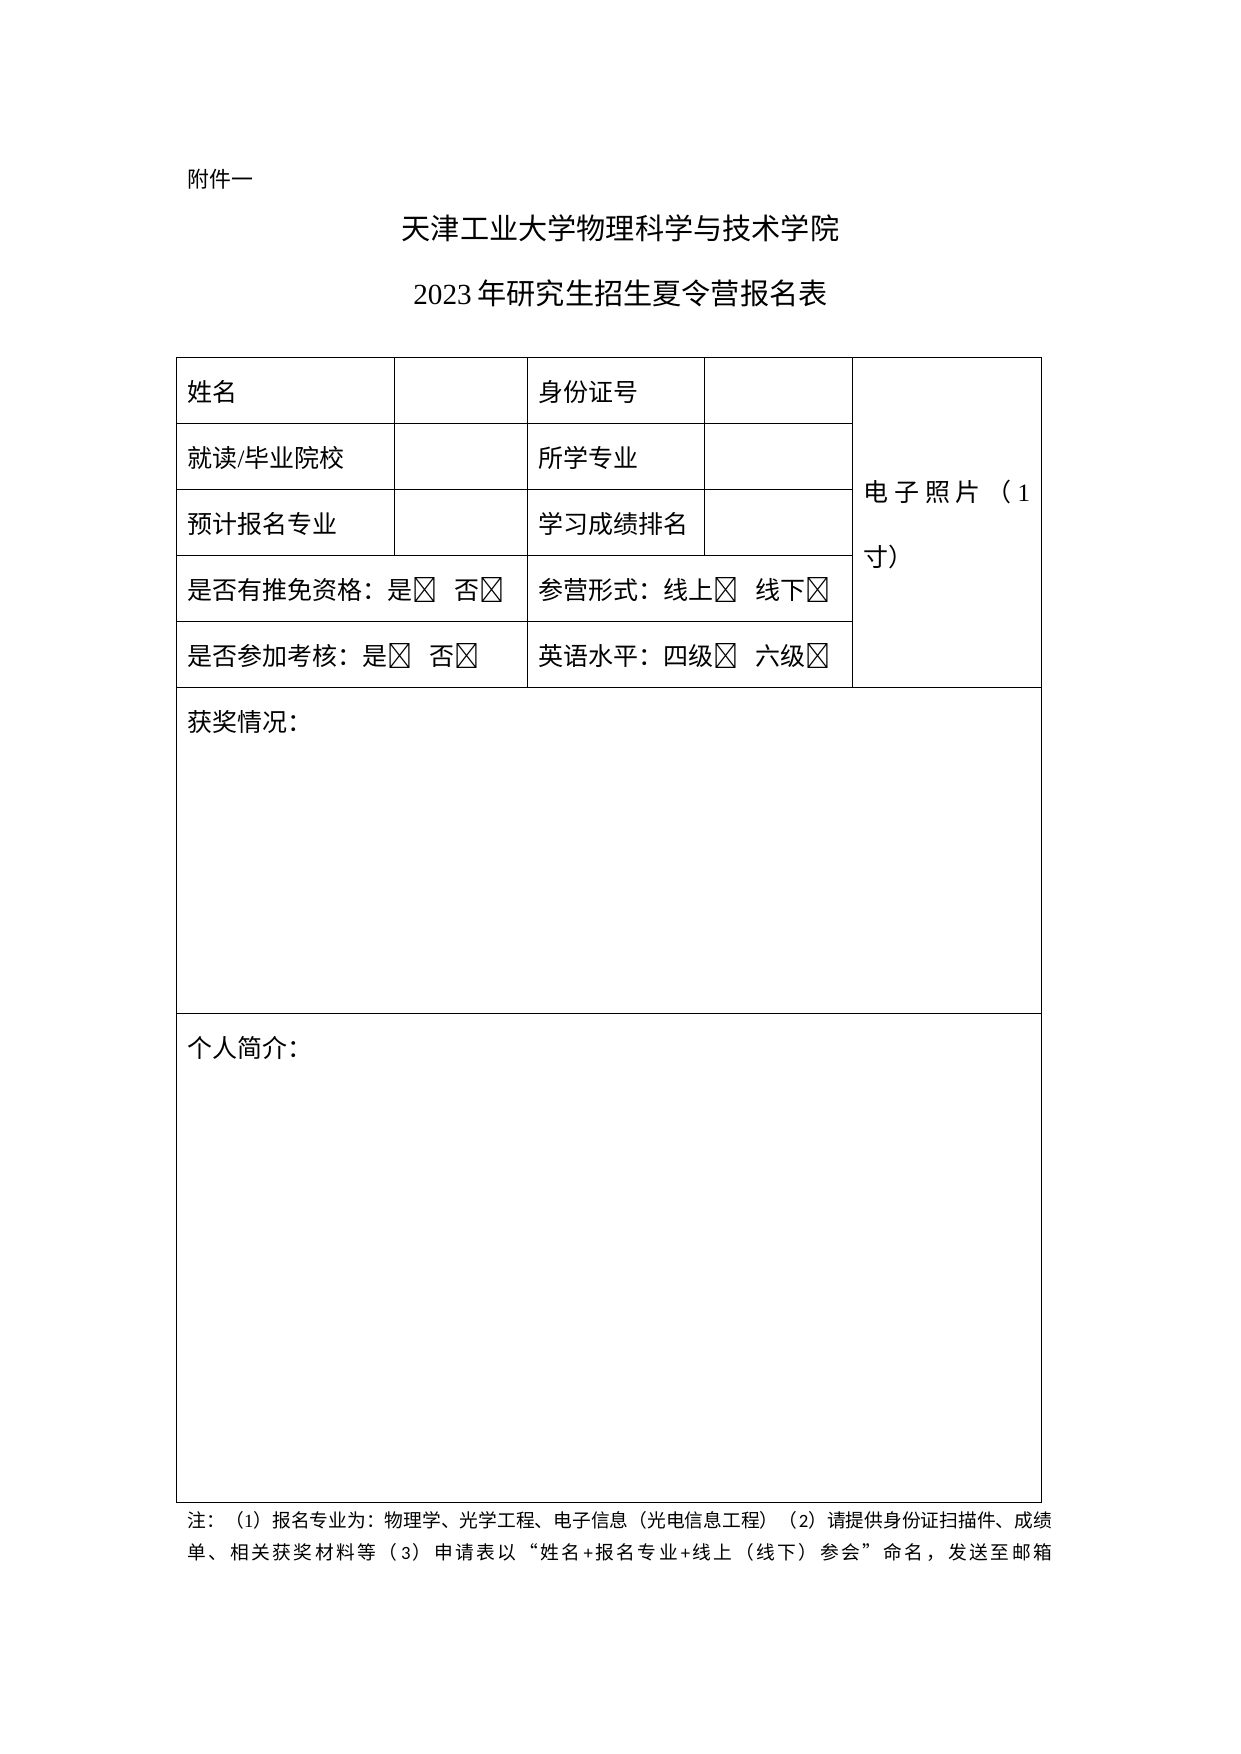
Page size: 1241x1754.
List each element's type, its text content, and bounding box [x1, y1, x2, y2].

table_cell 是否有推免资格：是 否 [177, 556, 527, 621]
table_cell [395, 424, 527, 489]
table_cell 英语水平：四级 六级 [528, 622, 852, 687]
table_cell 预计报名专业 [177, 490, 394, 555]
text 附件一 [187, 162, 1053, 194]
table_cell [705, 490, 852, 555]
table_cell 是否参加考核：是 否 [177, 622, 527, 687]
table_header [395, 358, 527, 423]
table_cell 就读/毕业院校 [177, 424, 394, 489]
table_header 身份证号 [528, 358, 704, 423]
text 天津工业大学物理科学与技术学院 [187, 194, 1053, 259]
table_cell [705, 424, 852, 489]
table_cell 个人简介： [177, 1014, 1041, 1502]
table_header 姓名 [177, 358, 394, 423]
table_cell [395, 490, 527, 555]
table_cell 参营形式：线上 线下 [528, 556, 852, 621]
table_header [705, 358, 852, 423]
text 2023年研究生招生夏令营报名表 [187, 259, 1053, 324]
table_cell 所学专业 [528, 424, 704, 489]
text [187, 1503, 1053, 1568]
table_header 电子照片（1寸） [853, 358, 1041, 687]
table_cell 获奖情况： [177, 688, 1041, 1013]
table_cell 学习成绩排名 [528, 490, 704, 555]
